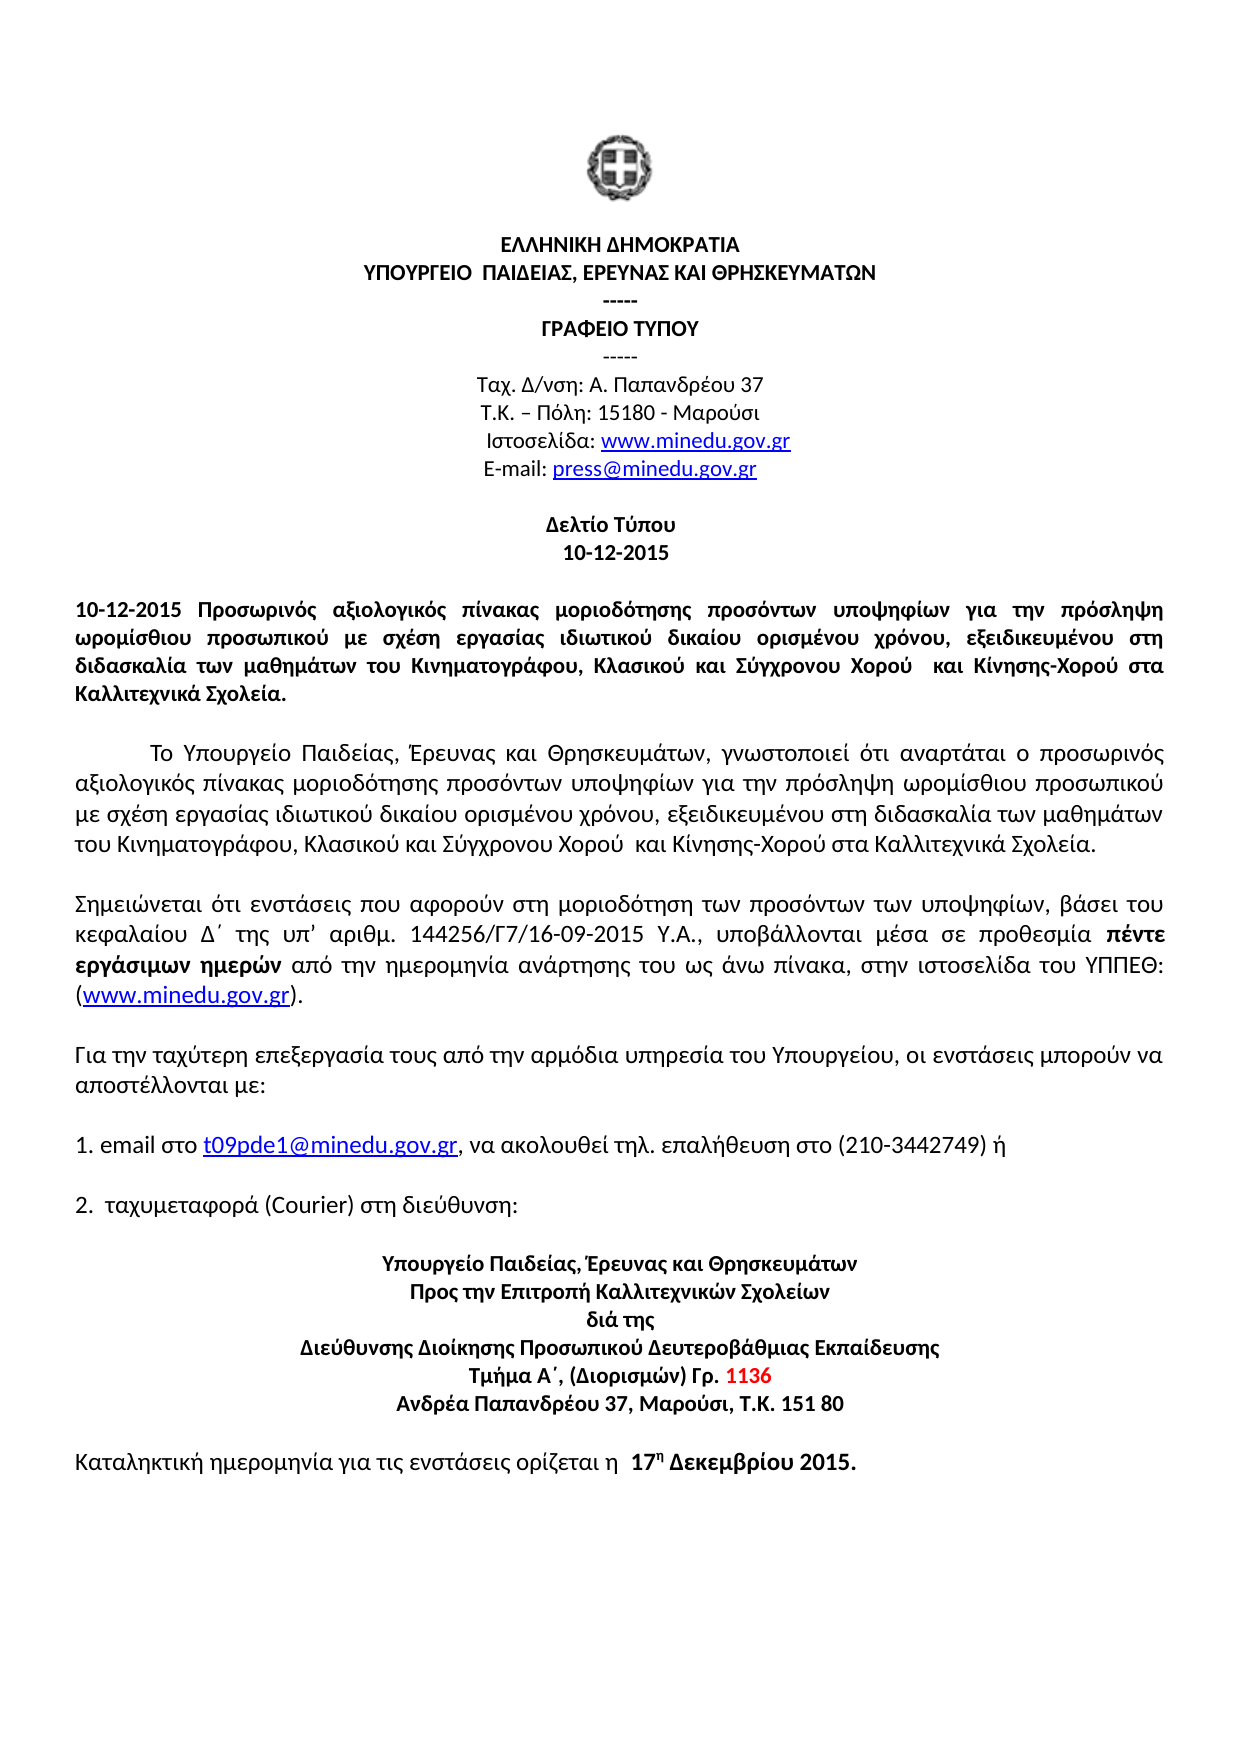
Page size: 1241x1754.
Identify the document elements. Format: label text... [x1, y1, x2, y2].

text Δελτίο Τύπου [450, 510, 1165, 538]
subtitle 10-12-2015 Προσωρινός αξιολογικός πίνακας μοριοδότησης προσόντων υποψηφίων για την πρόσληψη ωρομίσθιου προσωπικού με σχέση εργασίας ιδιωτικού δικαίου ορισμένου χρόνου, εξειδικευμένου στη διδασκαλία των μαθημάτων του Κινηματογράφου, Κλασικού και Σύγχρονου Χορού και Κίνησης-Χορού στα Καλλιτεχνικά Σχολεία. [75, 595, 1165, 707]
text διά της [75, 1305, 1165, 1333]
text ----- [75, 286, 1165, 314]
text 1. email στο t09pde1@minedu.gov.gr, να ακολουθεί τηλ. επαλήθευση στο (210-3442749) ή [75, 1129, 1165, 1160]
text E-mail: press@minedu.gov.gr [75, 454, 1165, 482]
text Τ.Κ. – Πόλη: 15180 - Μαρούσι [75, 398, 1165, 426]
picture [586, 134, 654, 202]
text Ανδρέα Παπανδρέου 37, Μαρούσι, Τ.Κ. 151 80 [75, 1389, 1165, 1417]
text Για την ταχύτερη επεξεργασία τους από την αρμόδια υπηρεσία του Υπουργείου, οι ενστάσεις μπορούν να αποστέλλονται με: [75, 1039, 1165, 1100]
text Ταχ. Δ/νση: Α. Παπανδρέου 37 [75, 370, 1165, 398]
text Τμήμα Α΄, (Διορισμών) Γρ. 1136 [75, 1361, 1165, 1389]
text 10-12-2015 [525, 538, 1165, 566]
text Σημειώνεται ότι ενστάσεις που αφορούν στη μοριοδότηση των προσόντων των υποψηφίων, βάσει του κεφαλαίου Δ΄ της υπ’ αριθμ. 144256/Γ7/16-09-2015 Υ.Α., υποβάλλονται μέσα σε προθεσμία πέντε εργάσιμων ημερών από την ημερομηνία ανάρτησης του ως άνω πίνακα, στην ιστοσελίδα του ΥΠΠΕΘ: (www.minedu.gov.gr). [75, 888, 1165, 1010]
text ΕΛΛΗΝΙΚΗ ΔΗΜΟΚΡΑΤΙΑ [75, 230, 1165, 258]
text ΓΡΑΦΕΙΟ ΤΥΠΟΥ [75, 314, 1165, 342]
subtitle Το Υπουργείο Παιδείας, Έρευνας και Θρησκευμάτων, γνωστοποιεί ότι αναρτάται ο προσωρινός αξιολογικός πίνακας μοριοδότησης προσόντων υποψηφίων για την πρόσληψη ωρομίσθιου προσωπικού με σχέση εργασίας ιδιωτικού δικαίου ορισμένου χρόνου, εξειδικευμένου στη διδασκαλία των μαθημάτων του Κινηματογράφου, Κλασικού και Σύγχρονου Χορού και Κίνησης-Χορού στα Καλλιτεχνικά Σχολεία. [75, 737, 1165, 859]
text Καταληκτική ημερομηνία για τις ενστάσεις ορίζεται η 17η Δεκεμβρίου 2015. [75, 1446, 1165, 1477]
text Ιστοσελίδα: www.minedu.gov.gr [75, 426, 1165, 454]
text Υπουργείο Παιδείας, Έρευνας και Θρησκευμάτων [75, 1249, 1165, 1277]
text Προς την Επιτροπή Καλλιτεχνικών Σχολείων [75, 1277, 1165, 1305]
text ΥΠΟΥΡΓΕΙΟ ΠΑΙΔΕΙΑΣ, ΕΡΕΥΝΑΣ ΚΑΙ ΘΡΗΣΚΕΥΜΑΤΩΝ [75, 258, 1165, 286]
text 2. ταχυμεταφορά (Courier) στη διεύθυνση: [75, 1189, 1165, 1219]
text Διεύθυνσης Διοίκησης Προσωπικού Δευτεροβάθμιας Εκπαίδευσης [75, 1333, 1165, 1361]
text ----- [75, 342, 1165, 370]
